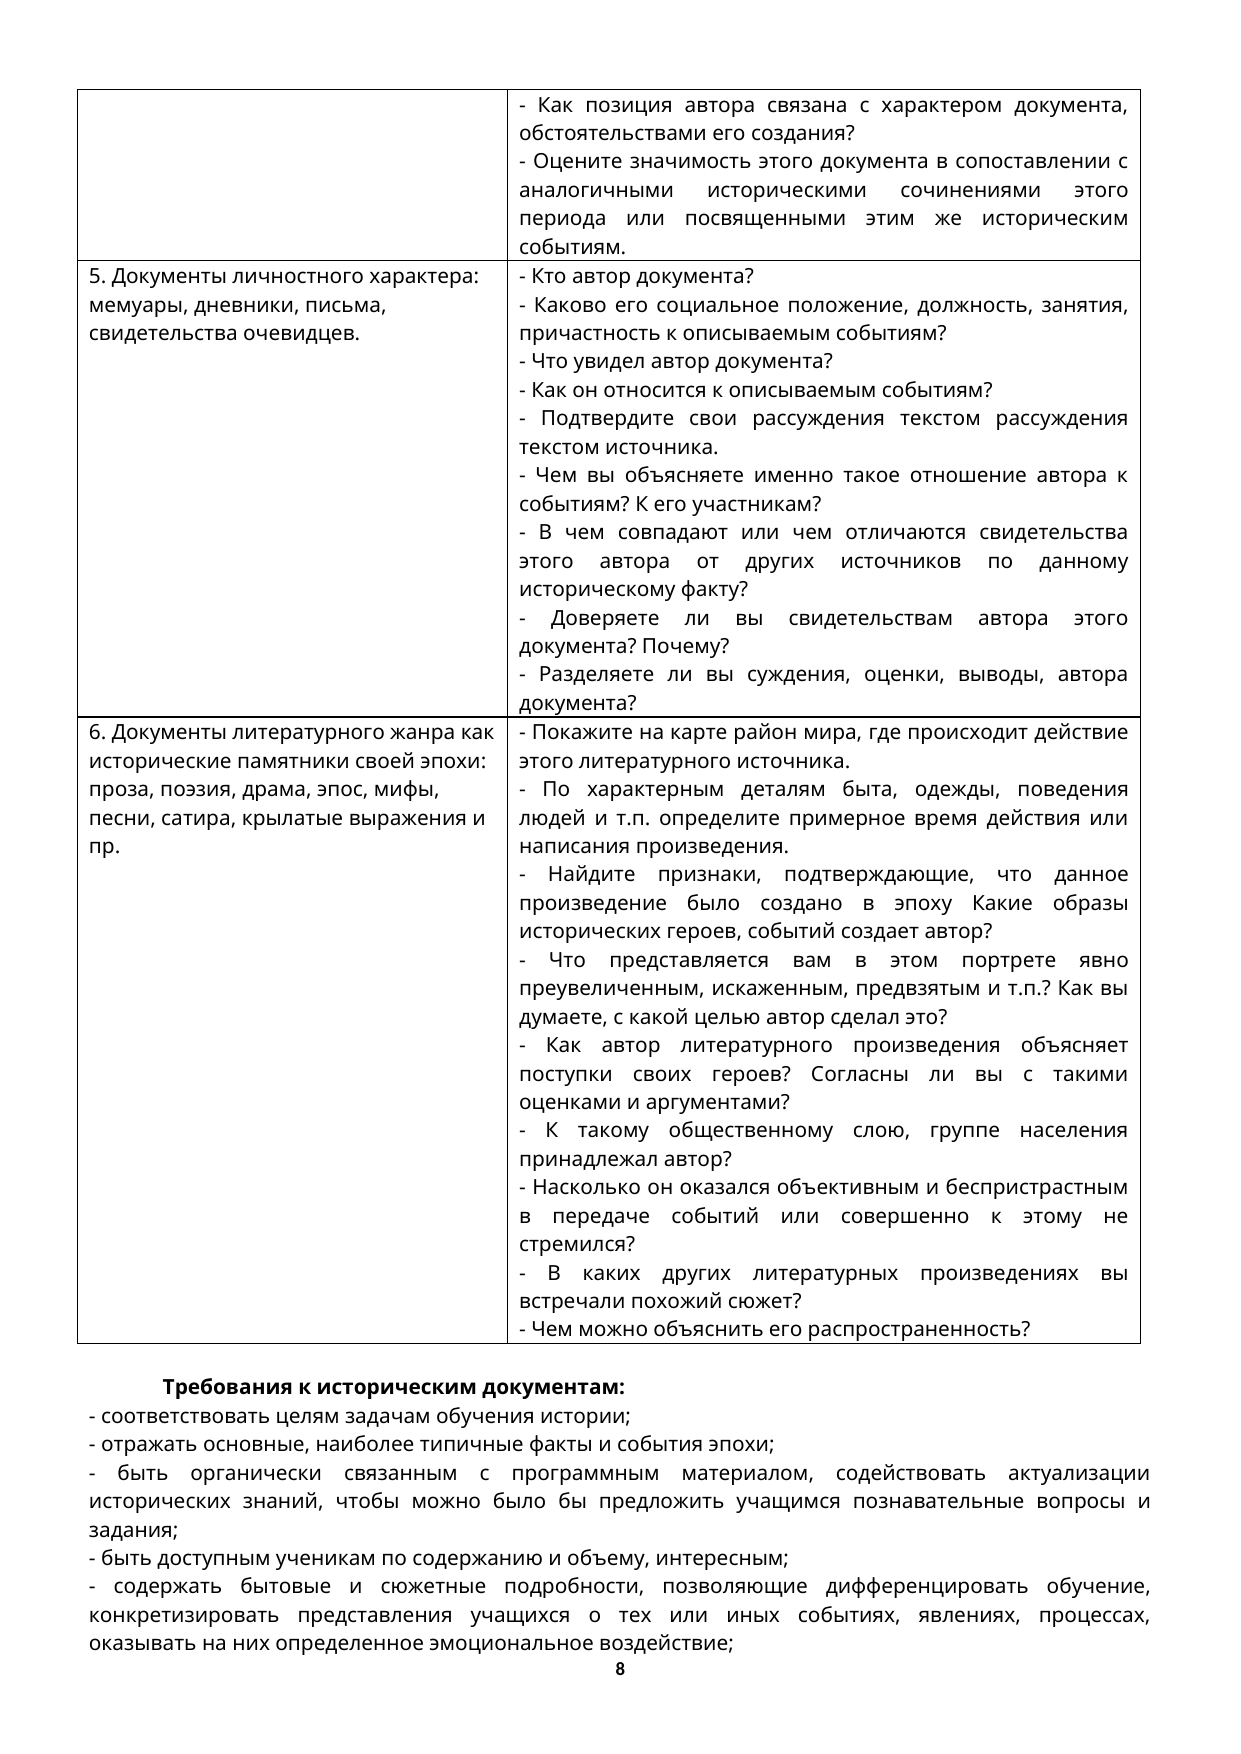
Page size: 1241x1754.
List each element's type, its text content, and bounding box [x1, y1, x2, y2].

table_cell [78, 90, 507, 260]
text - отражать основные, наиболее типичные факты и события эпохи; [89, 1429, 1152, 1458]
table_cell - Покажите на карте район мира, где происходит действие этого литературного источника. - По характерным деталям быта, одежды, поведения людей и т.п. определите примерное время действия или написания произведения. - Найдите признаки, подтверждающие, что данное произведение было создано в эпоху Какие образы исторических героев, событий создает автор? - Что представляется вам в этом портрете явно преувеличенным, искаженным, предвзятым и т.п.? Как вы думаете, с какой целью автор сделал это? - Как автор литературного произведения объясняет поступки своих героев? Согласны ли вы с такими оценками и аргументами? - К такому общественному слою, группе населения принадлежал автор? - Насколько он оказался объективным и беспристрастным в передаче событий или совершенно к этому не стремился? - В каких других литературных произведениях вы встречали похожий сюжет? - Чем можно объяснить его распространенность? [508, 718, 1140, 1343]
text Требования к историческим документам: [89, 1372, 1152, 1401]
text - быть доступным ученикам по содержанию и объему, интересным; [89, 1543, 1152, 1572]
table_cell - Кто автор документа? - Каково его социальное положение, должность, занятия, причастность к описываемым событиям? - Что увидел автор документа? - Как он относится к описываемым событиям? - Подтвердите свои рассуждения текстом рассуждения текстом источника. - Чем вы объясняете именно такое отношение автора к событиям? К его участникам? - В чем совпадают или чем отличаются свидетельства этого автора от других источников по данному историческому факту? - Доверяете ли вы свидетельствам автора этого документа? Почему? - Разделяете ли вы суждения, оценки, выводы, автора документа? [508, 261, 1140, 716]
table_cell 5. Документы личностного характера: мемуары, дневники, письма, свидетельства очевидцев. [78, 261, 507, 716]
text - быть органически связанным с программным материалом, содействовать актуализации исторических знаний, чтобы можно было бы предложить учащимся познавательные вопросы и задания; [89, 1458, 1152, 1543]
text - соответствовать целям задачам обучения истории; [89, 1401, 1152, 1429]
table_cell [508, 90, 1140, 260]
table_cell 6. Документы литературного жанра как исторические памятники своей эпохи: проза, поэзия, драма, эпос, мифы, песни, сатира, крылатые выражения и пр. [78, 718, 507, 1343]
text - содержать бытовые и сюжетные подробности, позволяющие дифференцировать обучение, конкретизировать представления учащихся о тех или иных событиях, явлениях, процессах, оказывать на них определенное эмоциональное воздействие; [89, 1572, 1152, 1657]
